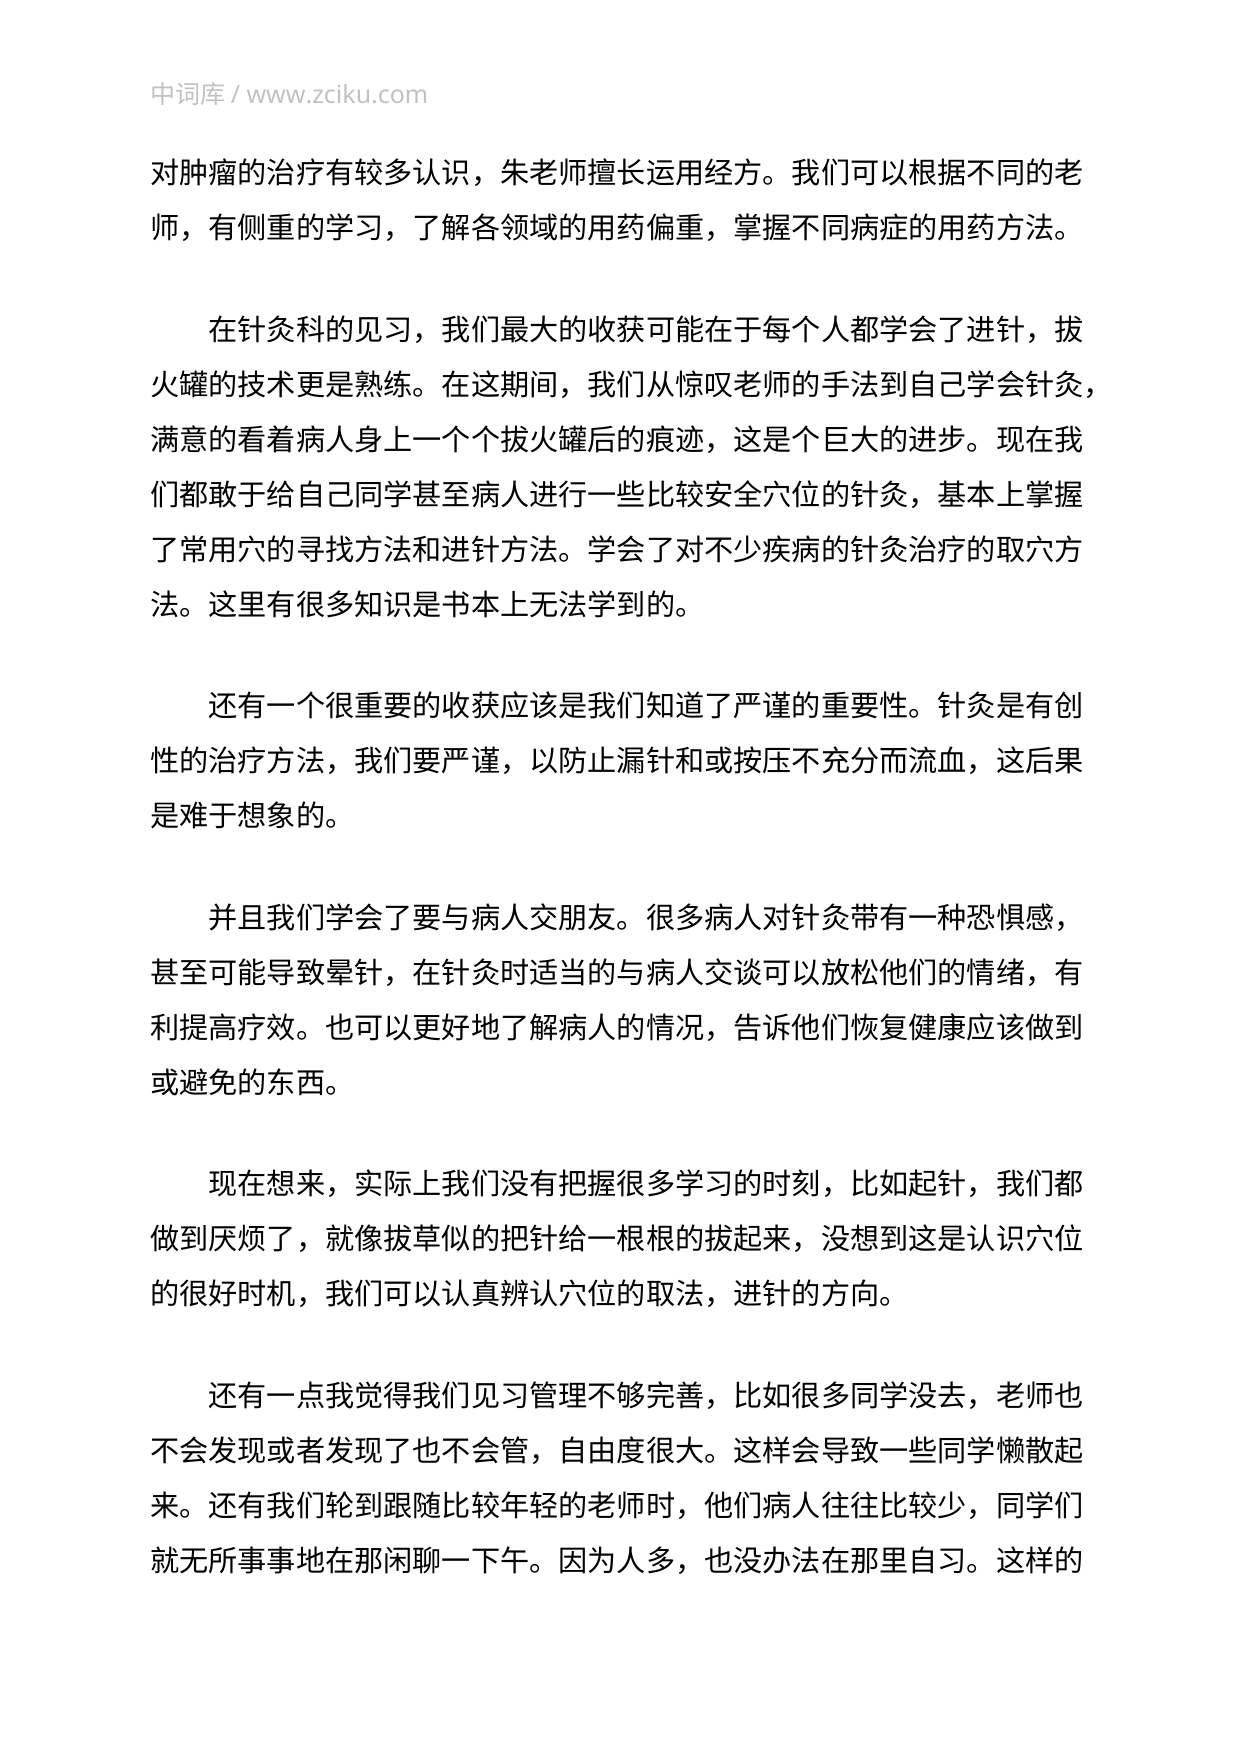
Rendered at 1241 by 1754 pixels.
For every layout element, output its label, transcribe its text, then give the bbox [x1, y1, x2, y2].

text 在针灸科的见习，我们最大的收获可能在于每个人都学会了进针，拔火罐的技术更是熟练。在这期间，我们从惊叹老师的手法到自己学会针灸，满意的看着病人身上一个个拔火罐后的痕迹，这是个巨大的进步。现在我们都敢于给自己同学甚至病人进行一些比较安全穴位的针灸，基本上掌握了常用穴的寻找方法和进针方法。学会了对不少疾病的针灸治疗的取穴方法。这里有很多知识是书本上无法学到的。 [150, 307, 1090, 623]
text 还有一个很重要的收获应该是我们知道了严谨的重要性。针灸是有创性的治疗方法，我们要严谨，以防止漏针和或按压不充分而流血，这后果是难于想象的。 [150, 683, 1090, 835]
text 现在想来，实际上我们没有把握很多学习的时刻，比如起针，我们都做到厌烦了，就像拔草似的把针给一根根的拔起来，没想到这是认识穴位的很好时机，我们可以认真辨认穴位的取法，进针的方向。 [150, 1161, 1090, 1313]
text 并且我们学会了要与病人交朋友。很多病人对针灸带有一种恐惧感，甚至可能导致晕针，在针灸时适当的与病人交谈可以放松他们的情绪，有利提高疗效。也可以更好地了解病人的情况，告诉他们恢复健康应该做到或避免的东西。 [150, 894, 1090, 1101]
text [150, 1372, 1090, 1579]
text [150, 150, 1090, 247]
